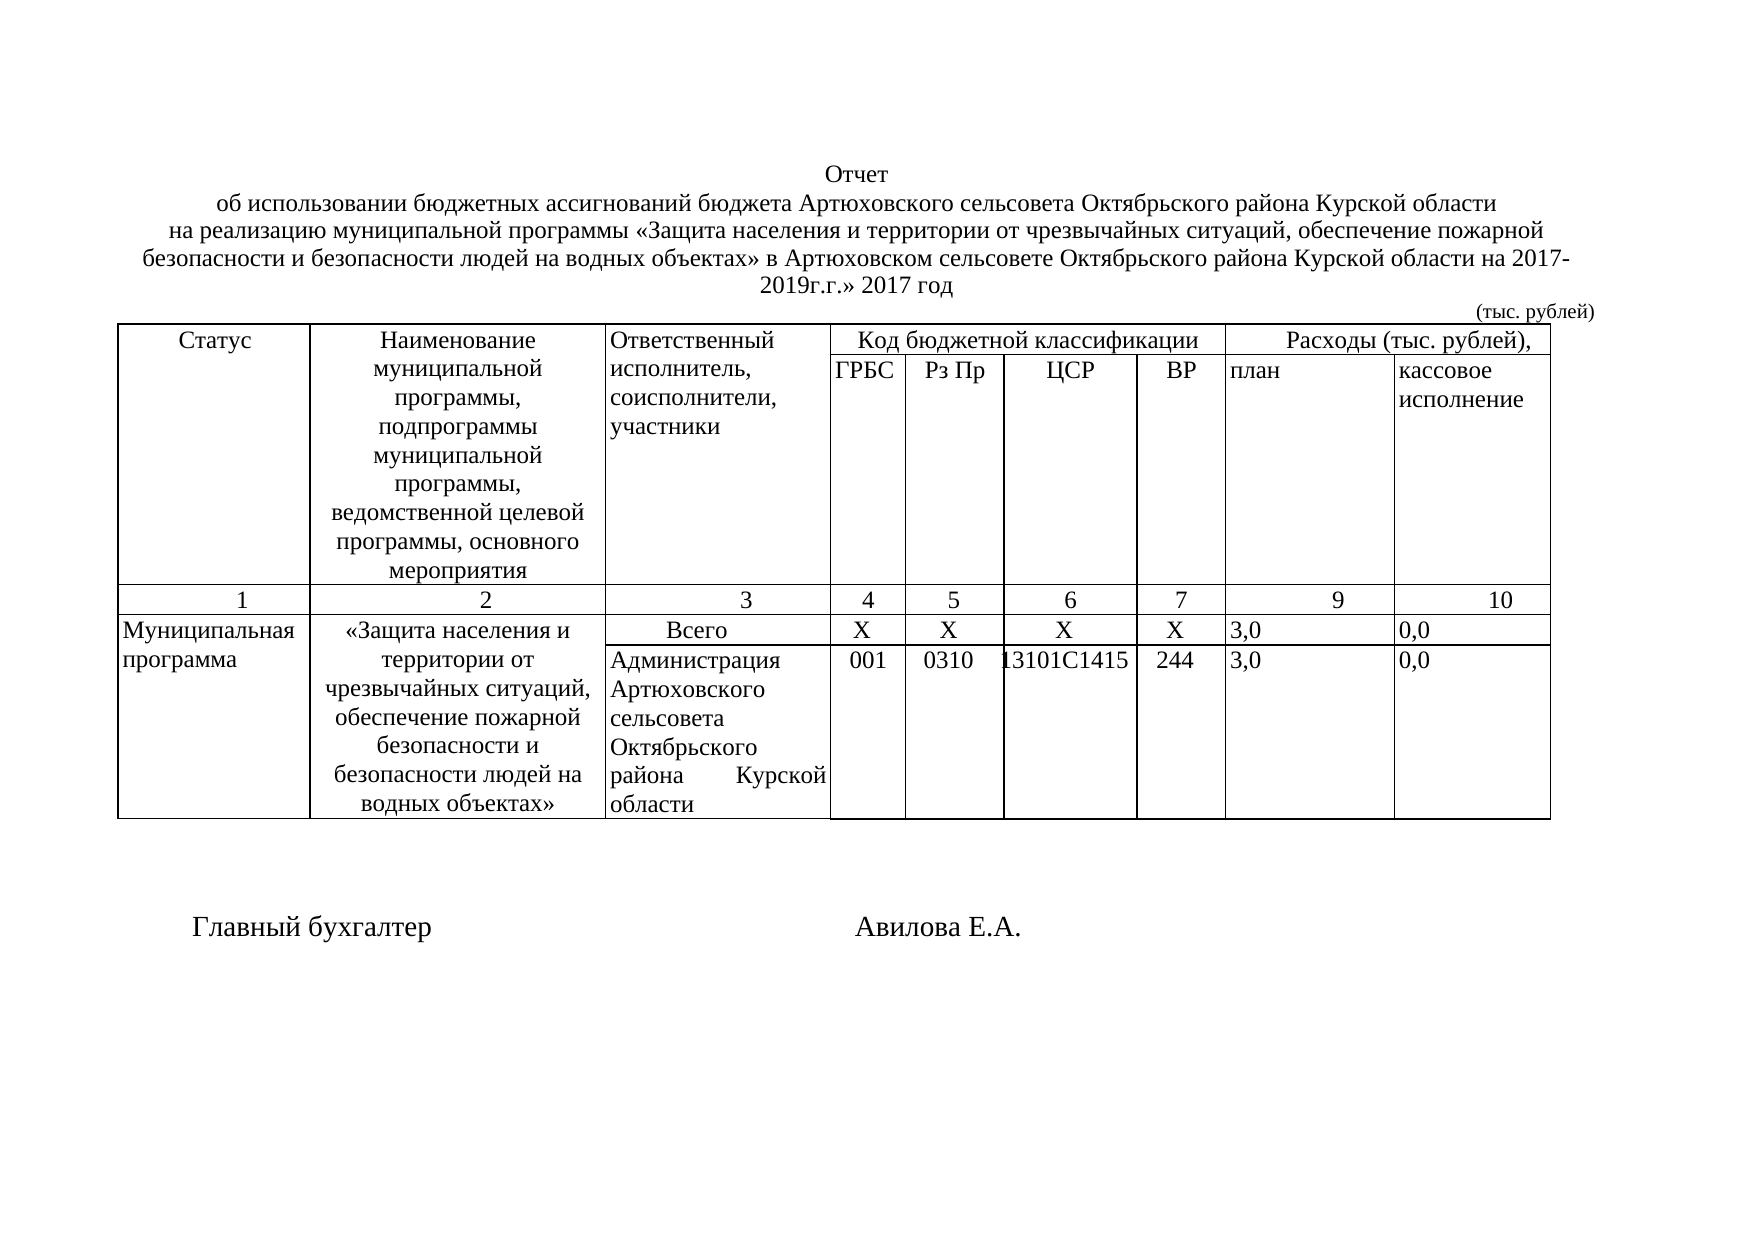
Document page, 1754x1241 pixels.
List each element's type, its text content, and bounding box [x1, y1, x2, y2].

text (тыс. рублей) [118, 299, 1594, 323]
table_header Наименование муниципальной программы, подпрограммы муниципальной программы, ведомственной целевой программы, основного мероприятия [311, 325, 605, 583]
table_cell план [1226, 355, 1394, 583]
text на реализацию муниципальной программы «Защита населения и территории от чрезвычайных ситуаций, обеспечение пожарной безопасности и безопасности людей на водных объектах» в Артюховском сельсовете Октябрьского района Курской области на 2017-2019г.г.» 2017 год [118, 217, 1594, 299]
text Главный бухгалтер Авилова Е.А. [118, 909, 1594, 943]
table_cell 3,0 [1226, 646, 1394, 818]
table_cell 10 [1395, 585, 1550, 614]
table_cell 001 [831, 646, 905, 818]
table_cell X [1005, 615, 1136, 644]
table_cell 6 [1005, 585, 1136, 614]
table_cell 5 [906, 585, 1003, 614]
table_header Расходы (тыс. рублей), [1226, 325, 1550, 353]
table_cell ЦСР [1005, 355, 1136, 583]
table_cell X [906, 615, 1003, 644]
table_cell 3 [606, 585, 830, 614]
table_cell 0,0 [1395, 646, 1550, 818]
table_cell 2 [311, 585, 605, 614]
table_cell Рз Пр [906, 355, 1003, 583]
table_cell 9 [1226, 585, 1394, 614]
table_cell 7 [1138, 585, 1225, 614]
table_header Статус [119, 325, 309, 583]
table_cell 4 [831, 585, 905, 614]
table_cell ГРБС [831, 355, 905, 583]
table_header Ответственный исполнитель, соисполнители, участники [606, 325, 830, 583]
table_cell 1 [119, 585, 309, 614]
table_cell Муниципальная программа [119, 615, 309, 818]
text об использовании бюджетных ассигнований бюджета Артюховского сельсовета Октябрьского района Курской области [118, 188, 1594, 217]
table_cell кассовое исполнение [1395, 355, 1550, 583]
table_cell 0,0 [1395, 615, 1550, 644]
table_cell ВP [1138, 355, 1225, 583]
table_cell «Защита населения и территории от чрезвычайных ситуаций, обеспечение пожарной безопасности и безопасности людей на водных объектах» [311, 615, 605, 818]
table_cell 3,0 [1226, 615, 1394, 644]
table_cell X [1138, 615, 1225, 644]
table_cell 13101С1415 [1005, 646, 1136, 818]
table_cell 0310 [906, 646, 1003, 818]
table_header Код бюджетной классификации [831, 325, 1225, 353]
text Отчет [118, 159, 1594, 188]
table_cell 244 [1138, 646, 1225, 818]
table_cell X [831, 615, 905, 644]
table_cell Администрация Артюховского сельсовета Октябрьского района Курской области [606, 646, 830, 818]
table_cell Всего [606, 615, 830, 644]
